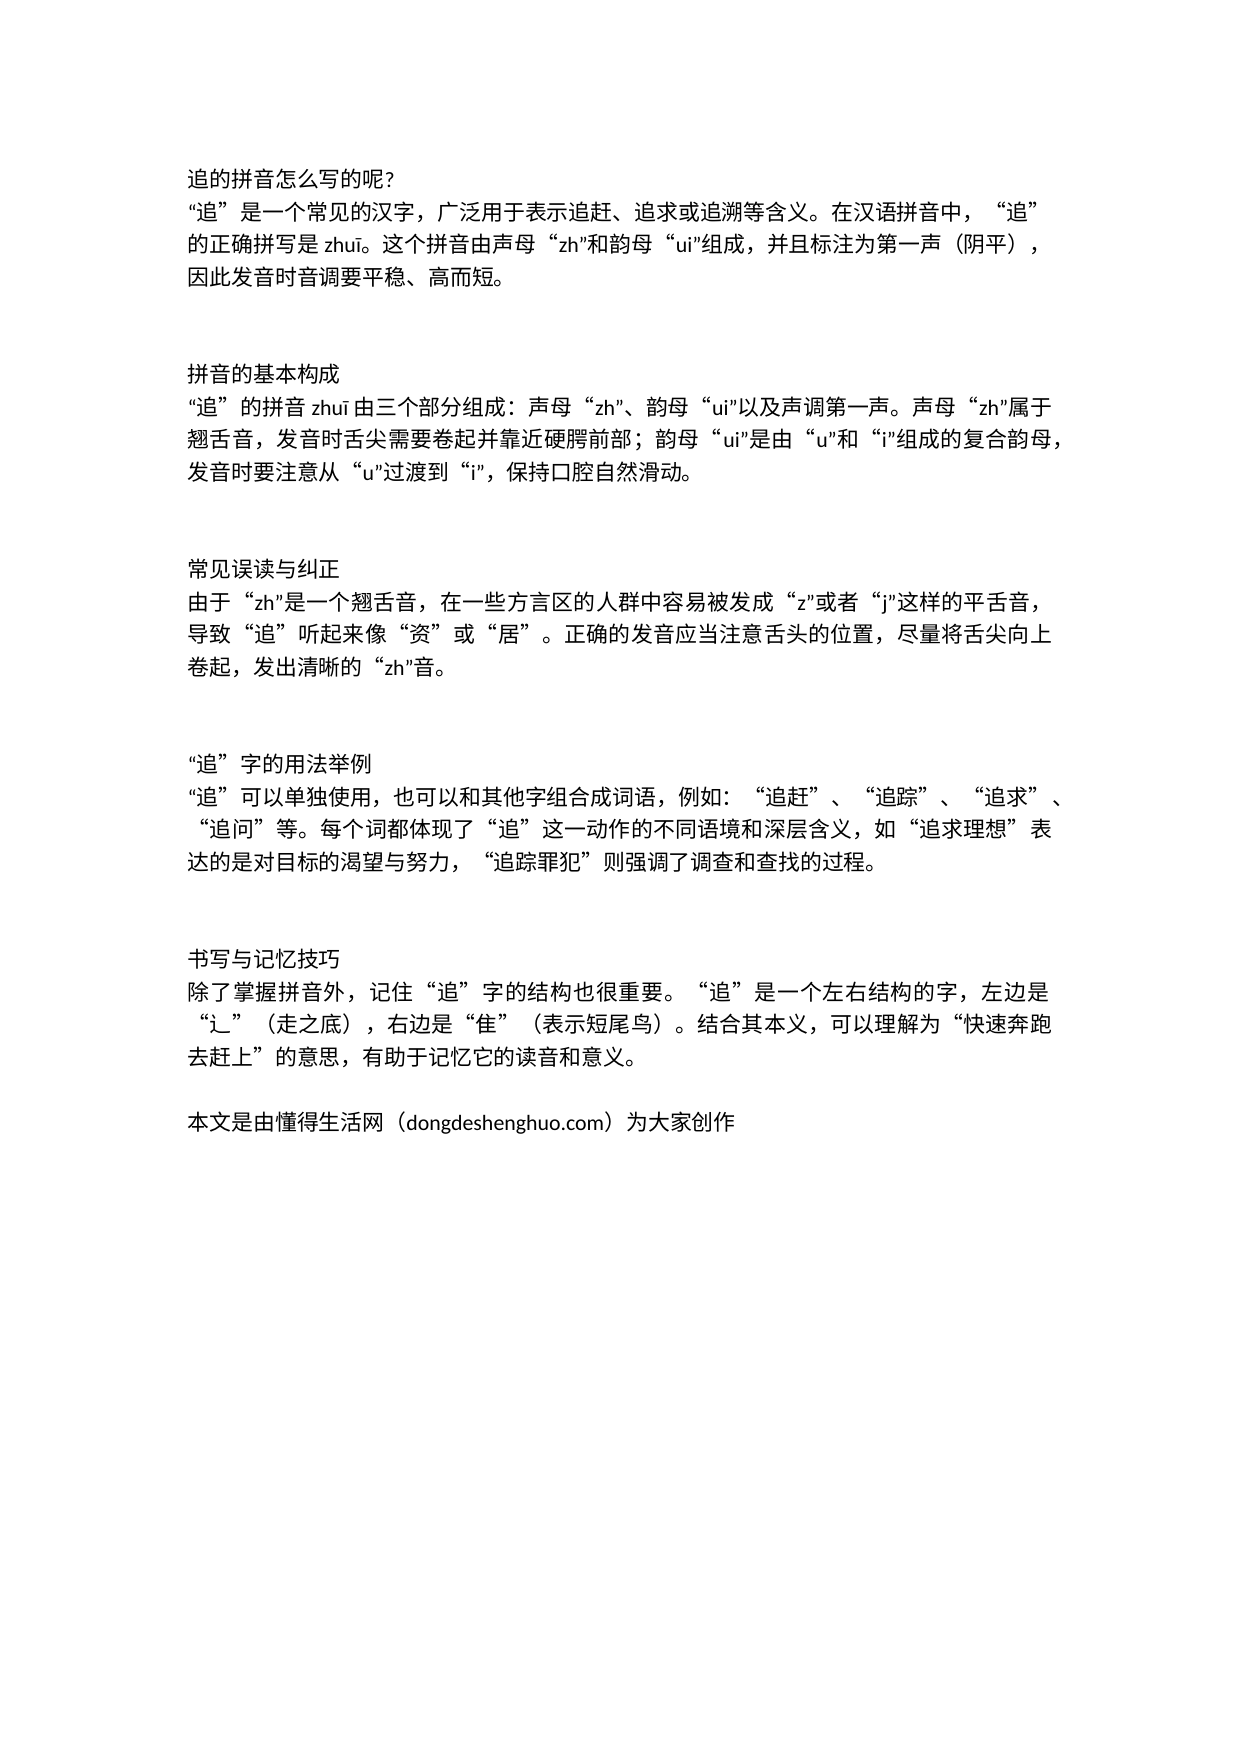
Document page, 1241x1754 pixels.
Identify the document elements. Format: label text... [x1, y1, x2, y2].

text 追的拼音怎么写的呢? [187, 162, 1053, 194]
text “追”是一个常见的汉字，广泛用于表示追赶、追求或追溯等含义。在汉语拼音中，“追”的正确拼写是 zhuī。这个拼音由声母“zh”和韵母“ui”组成，并且标注为第一声（阴平），因此发音时音调要平稳、高而短。 [187, 194, 1053, 292]
text 书写与记忆技巧 [187, 942, 1053, 974]
text 本文是由懂得生活网（dongdeshenghuo.com）为大家创作 [187, 1104, 1053, 1137]
text 由于“zh”是一个翘舌音，在一些方言区的人群中容易被发成“z”或者“j”这样的平舌音，导致“追”听起来像“资”或“居”。正确的发音应当注意舌头的位置，尽量将舌尖向上卷起，发出清晰的“zh”音。 [187, 584, 1053, 682]
text “追”的拼音 zhuī 由三个部分组成：声母“zh”、韵母“ui”以及声调第一声。声母“zh”属于翘舌音，发音时舌尖需要卷起并靠近硬腭前部；韵母“ui”是由“u”和“i”组成的复合韵母，发音时要注意从“u”过渡到“i”，保持口腔自然滑动。 [187, 389, 1053, 487]
text 拼音的基本构成 [187, 357, 1053, 389]
text “追”可以单独使用，也可以和其他字组合成词语，例如：“追赶”、“追踪”、“追求”、“追问”等。每个词都体现了“追”这一动作的不同语境和深层含义，如“追求理想”表达的是对目标的渴望与努力，“追踪罪犯”则强调了调查和查找的过程。 [187, 779, 1053, 877]
text 除了掌握拼音外，记住“追”字的结构也很重要。“追”是一个左右结构的字，左边是“辶”（走之底），右边是“隹”（表示短尾鸟）。结合其本义，可以理解为“快速奔跑去赶上”的意思，有助于记忆它的读音和意义。 [187, 974, 1053, 1072]
text “追”字的用法举例 [187, 747, 1053, 779]
text 常见误读与纠正 [187, 552, 1053, 584]
